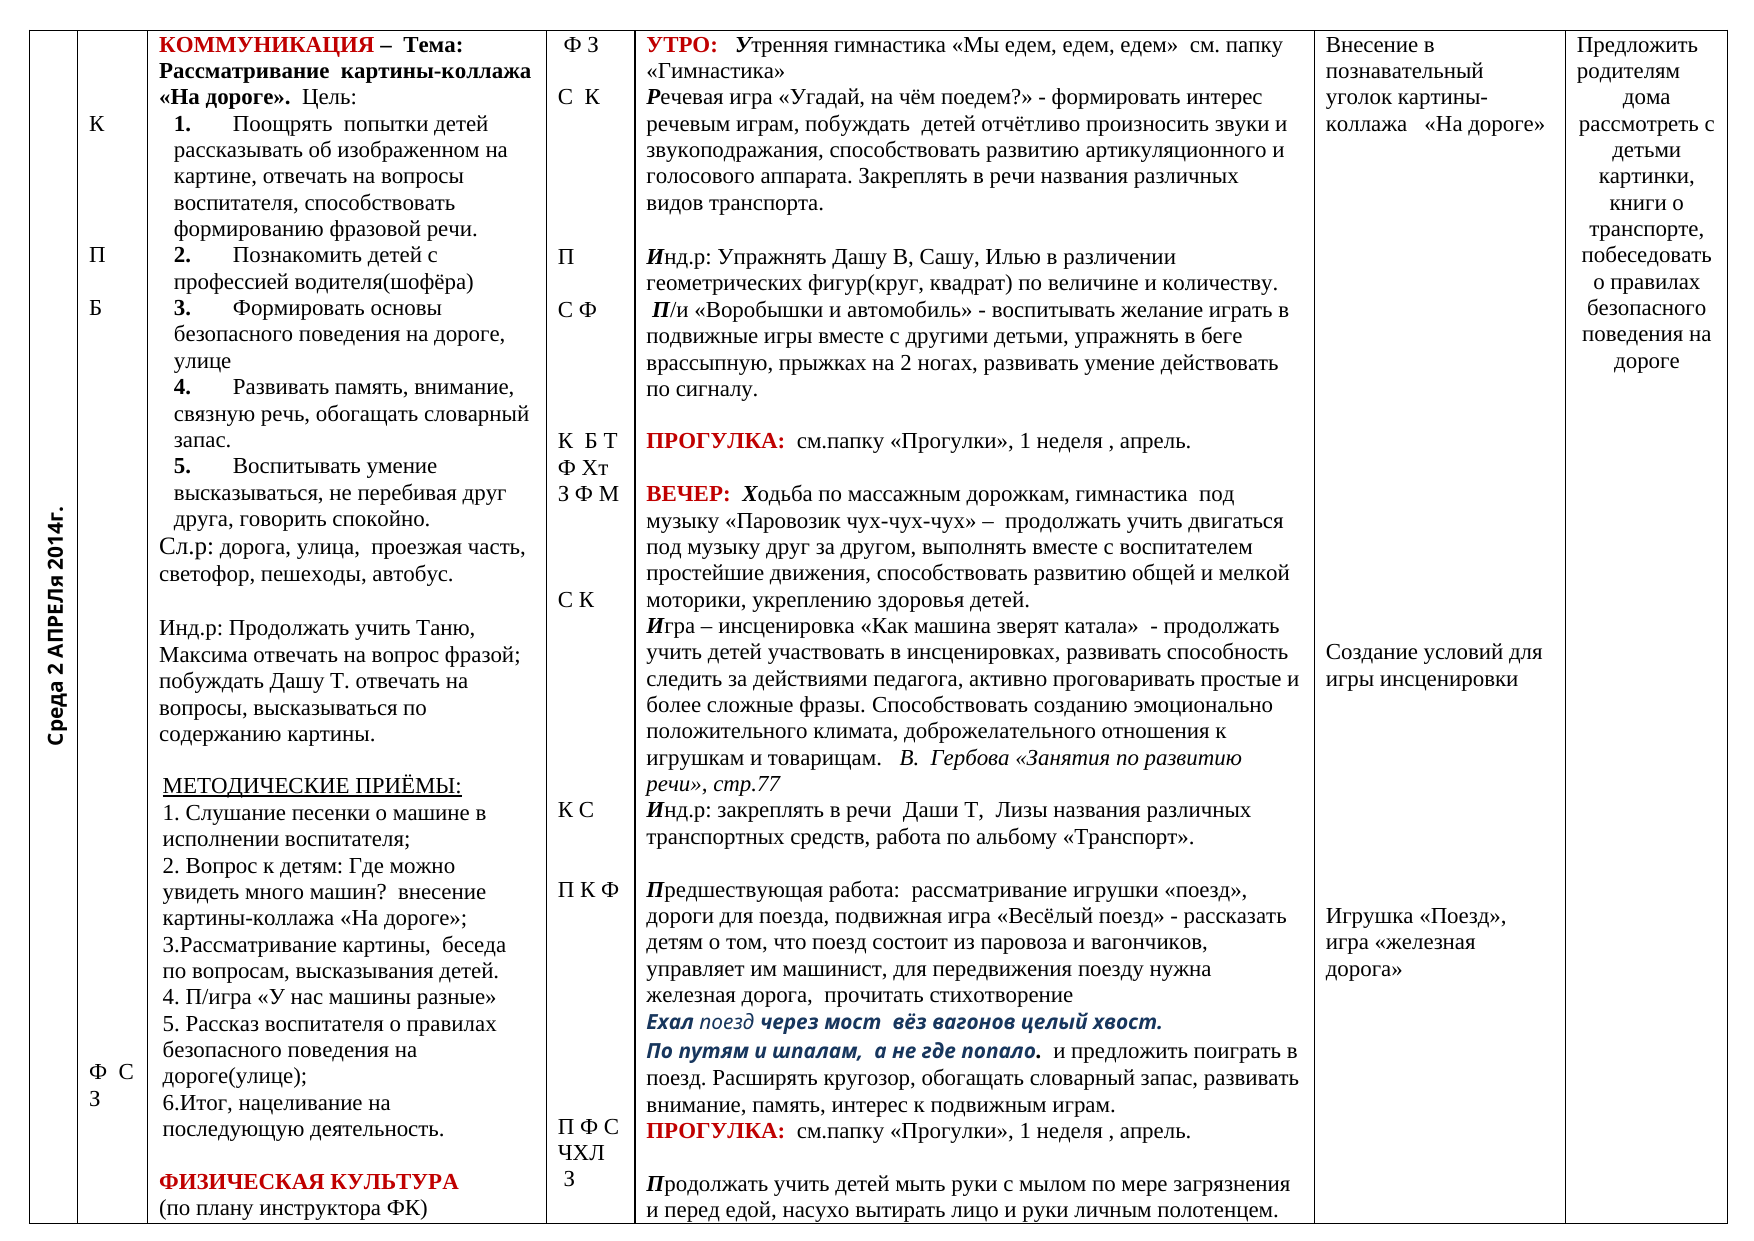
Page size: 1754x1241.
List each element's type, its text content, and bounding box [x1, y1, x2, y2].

table_cell Внесение в познавательный уголок картины-коллажа «На дороге» Создание условий для игры инсценировки Игрушка «Поезд», игра «железная дорога» [1315, 31, 1565, 1222]
table_cell КОММУНИКАЦИЯ – Тема: Рассматривание картины-коллажа «На дороге». Цель: Поощрять попытки детей рассказывать об изображенном на картине, отвечать на вопросы воспитателя, способствовать формированию фразовой речи. Познакомить детей с профессией водителя(шофёра) Формировать основы безопасного поведения на дороге, улице Развивать память, внимание, связную речь, обогащать словарный запас. Воспитывать умение высказываться, не перебивая друг друга, говорить спокойно. Сл.р: дорога, улица, проезжая часть, светофор, пешеходы, автобус. Инд.р: Продолжать учить Таню, Максима отвечать на вопрос фразой; побуждать Дашу Т. отвечать на вопросы, высказываться по содержанию картины. МЕТОДИЧЕСКИЕ ПРИЁМЫ: 1. Слушание песенки о машине в исполнении воспитателя; 2. Вопрос к детям: Где можно увидеть много машин? внесение картины-коллажа «На дороге»; 3.Рассматривание картины, беседа по вопросам, высказывания детей. 4. П/игра «У нас машины разные» 5. Рассказ воспитателя о правилах безопасного поведения на дороге(улице); 6.Итог, нацеливание на последующую деятельность. ФИЗИЧЕСКАЯ КУЛЬТУРА (по плану инструктора ФК) [148, 31, 546, 1222]
table_cell Предложить родителям дома рассмотреть с детьми картинки, книги о транспорте, побеседовать о правилах безопасного поведения на дороге [1566, 31, 1727, 1222]
table_cell УТРО: Утренняя гимнастика «Мы едем, едем, едем» см. папку «Гимнастика» Речевая игра «Угадай, на чём поедем?» - формировать интерес речевым играм, побуждать детей отчётливо произносить звуки и звукоподражания, способствовать развитию артикуляционного и голосового аппарата. Закреплять в речи названия различных видов транспорта. Инд.р: Упражнять Дашу В, Сашу, Илью в различении геометрических фигур(круг, квадрат) по величине и количеству. П/и «Воробышки и автомобиль» - воспитывать желание играть в подвижные игры вместе с другими детьми, упражнять в беге врассыпную, прыжках на 2 ногах, развивать умение действовать по сигналу. ПРОГУЛКА: см.папку «Прогулки», 1 неделя , апрель. ВЕЧЕР: Ходьба по массажным дорожкам, гимнастика под музыку «Паровозик чух-чух-чух» – продолжать учить двигаться под музыку друг за другом, выполнять вместе с воспитателем простейшие движения, способствовать развитию общей и мелкой моторики, укреплению здоровья детей. Игра – инсценировка «Как машина зверят катала» - продолжать учить детей участвовать в инсценировках, развивать способность следить за действиями педагога, активно проговаривать простые и более сложные фразы. Способствовать созданию эмоционально положительного климата, доброжелательного отношения к игрушкам и товарищам. В. Гербова «Занятия по развитию речи», стр.77 Инд.р: закреплять в речи Даши Т, Лизы названия различных транспортных средств, работа по альбому «Транспорт». Предшествующая работа: рассматривание игрушки «поезд», дороги для поезда, подвижная игра «Весёлый поезд» - рассказать детям о том, что поезд состоит из паровоза и вагончиков, управляет им машинист, для передвижения поезду нужна железная дорога, прочитать стихотворение Ехал поезд через мост вёз вагонов целый хвост. По путям и шпалам, а не где попало. и предложить поиграть в поезд. Расширять кругозор, обогащать словарный запас, развивать внимание, память, интерес к подвижным играм. ПРОГУЛКА: см.папку «Прогулки», 1 неделя , апрель. Продолжать учить детей мыть руки с мылом по мере загрязнения и перед едой, насухо вытирать лицо и руки личным полотенцем. [636, 31, 1314, 1222]
table_cell К П Б Ф С З [78, 31, 147, 1222]
table_cell Среда 2 АПРЕЛя 2014г. [30, 31, 77, 1222]
table_cell Ф З С К П С Ф К Б Т Ф Хт З Ф М С К К С П К Ф П Ф С ЧХЛ З [547, 31, 634, 1222]
